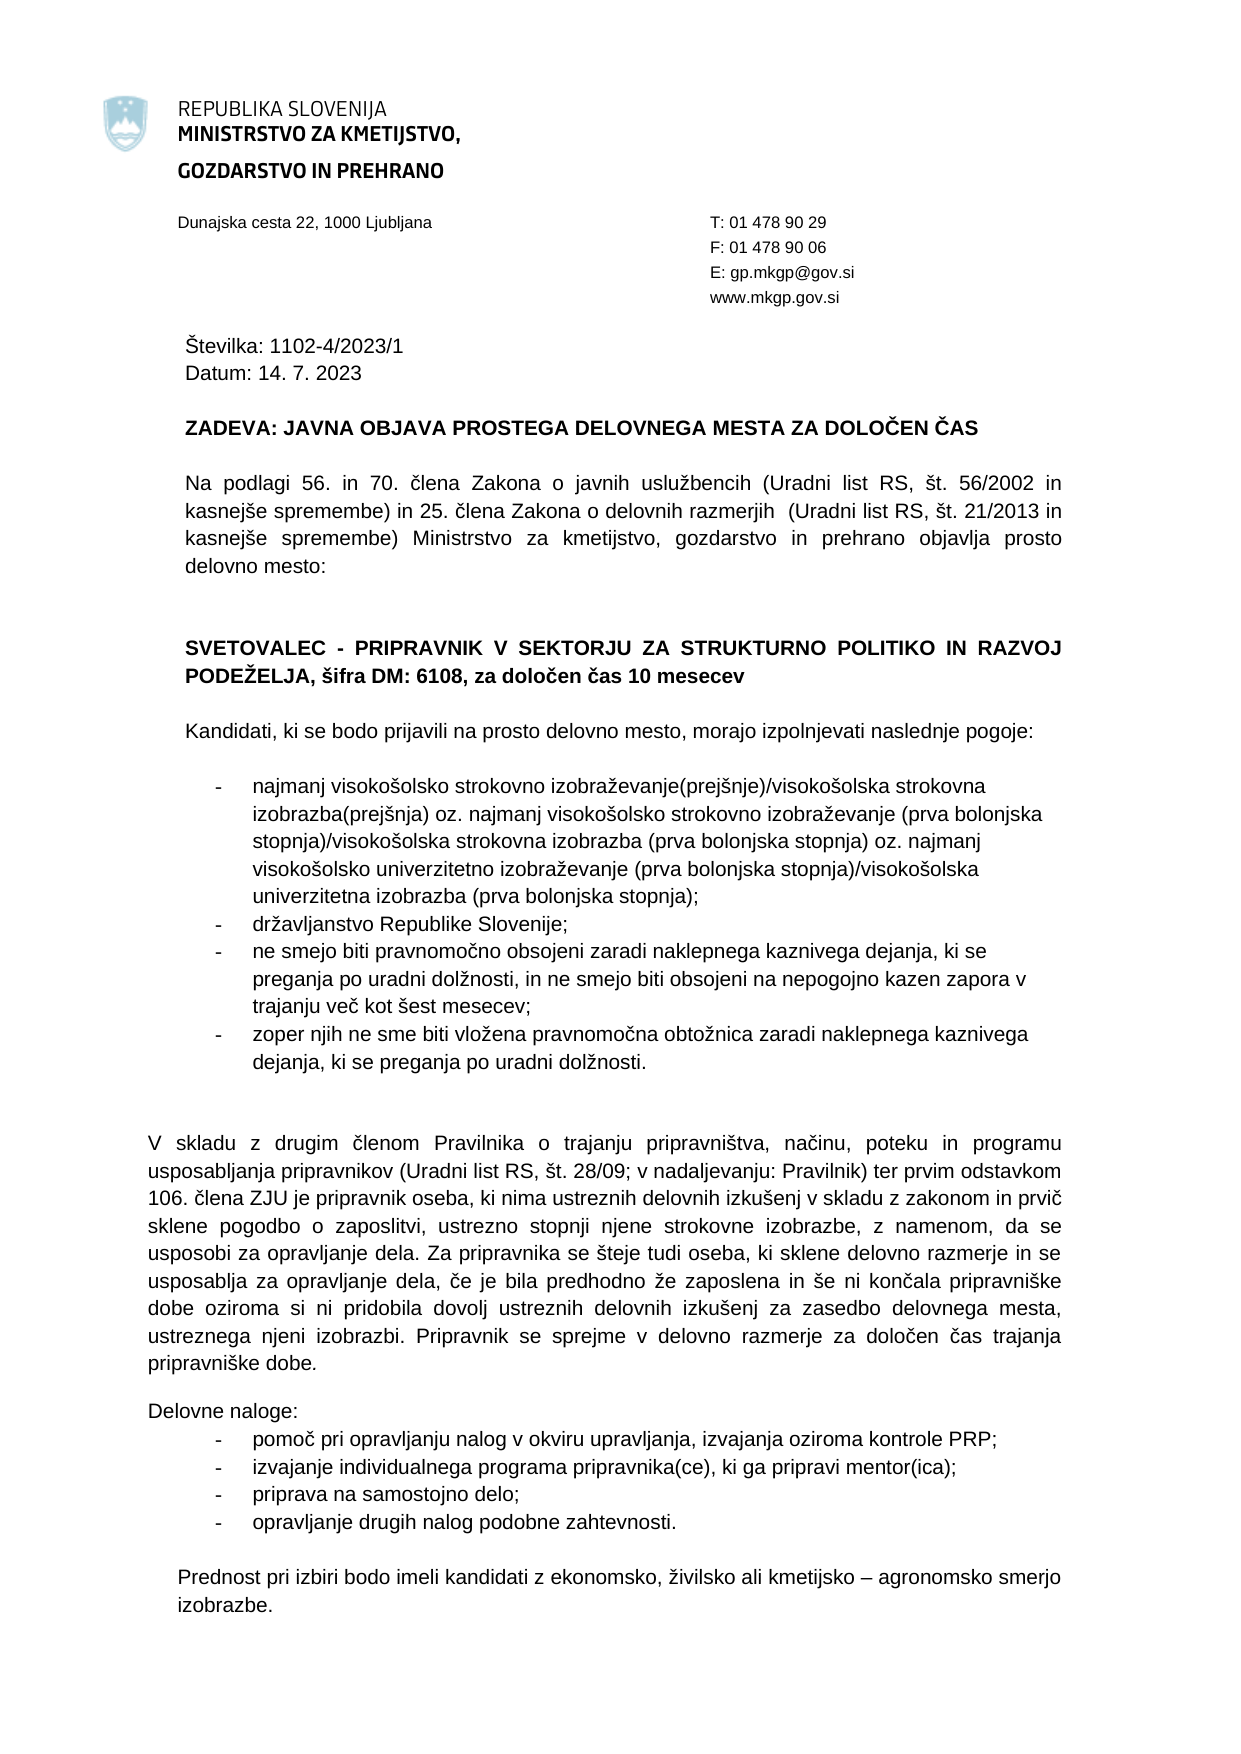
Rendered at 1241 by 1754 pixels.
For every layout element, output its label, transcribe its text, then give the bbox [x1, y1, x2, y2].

list ne smejo biti pravnomočno obsojeni zaradi naklepnega kaznivega dejanja, ki se preganja po uradni dolžnosti, in ne smejo biti obsojeni na nepogojno kazen zapora v trajanju več kot šest mesecev; [215, 939, 1063, 1018]
text Kandidati, ki se bodo prijavili na prosto delovno mesto, morajo izpolnjevati naslednje pogoje: [177, 719, 1063, 743]
text SVETOVALEC - PRIPRAVNIK V SEKTORJU ZA STRUKTURNO POLITIKO IN RAZVOJ PODEŽELJA, šifra DM: 6108, za določen čas 10 mesecev [177, 636, 1063, 688]
list najmanj visokošolsko strokovno izobraževanje(prejšnje)/visokošolska strokovna izobrazba(prejšnja) oz. najmanj visokošolsko strokovno izobraževanje (prva bolonjska stopnja)/visokošolska strokovna izobrazba (prva bolonjska stopnja) oz. najmanj visokošolsko univerzitetno izobraževanje (prva bolonjska stopnja)/visokošolska univerzitetna izobrazba (prva bolonjska stopnja); [215, 774, 1063, 908]
list opravljanje drugih nalog podobne zahtevnosti. [215, 1510, 1063, 1534]
list izvajanje individualnega programa pripravnika(ce), ki ga pripravi mentor(ica); [215, 1454, 1063, 1479]
list priprava na samostojno delo; [215, 1482, 1063, 1506]
text ZADEVA: JAVNA OBJAVA PROSTEGA DELOVNEGA MESTA ZA DOLOČEN ČAS [177, 416, 1063, 440]
text Na podlagi 56. in 70. člena Zakona o javnih uslužbencih (Uradni list RS, št. 56/2002 in kasnejše spremembe) in 25. člena Zakona o delovnih razmerjih (Uradni list RS, št. 21/2013 in kasnejše spremembe) Ministrstvo za kmetijstvo, gozdarstvo in prehrano objavlja prosto delovno mesto: [177, 471, 1063, 578]
list državljanstvo Republike Slovenije; [215, 911, 1063, 936]
text Datum: 14. 7. 2023 [177, 361, 1063, 385]
text V skladu z drugim členom Pravilnika o trajanju pripravništva, načinu, poteku in programu usposabljanja pripravnikov (Uradni list RS, št. 28/09; v nadaljevanju: Pravilnik) ter prvim odstavkom 106. člena ZJU je pripravnik oseba, ki nima ustreznih delovnih izkušenj v skladu z zakonom in prvič sklene pogodbo o zaposlitvi, ustrezno stopnji njene strokovne izobrazbe, z namenom, da se usposobi za opravljanje dela. Za pripravnika se šteje tudi oseba, ki sklene delovno razmerje in se usposablja za opravljanje dela, če je bila predhodno že zaposlena in še ni končala pripravniške dobe oziroma si ni pridobila dovolj ustreznih delovnih izkušenj za zasedbo delovnega mesta, ustreznega njeni izobrazbi. Pripravnik se sprejme v delovno razmerje za določen čas trajanja pripravniške dobe. [148, 1131, 1063, 1375]
text Številka: 1102-4/2023/1 [177, 334, 1063, 358]
text Prednost pri izbiri bodo imeli kandidati z ekonomsko, živilsko ali kmetijsko – agronomsko smerjo izobrazbe. [177, 1565, 1063, 1617]
list pomoč pri opravljanju nalog v okviru upravljanja, izvajanja oziroma kontrole PRP; [215, 1427, 1063, 1451]
text Delovne naloge: [148, 1399, 1063, 1423]
picture [96, 90, 159, 166]
list zoper njih ne sme biti vložena pravnomočna obtožnica zaradi naklepnega kaznivega dejanja, ki se preganja po uradni dolžnosti. [215, 1022, 1063, 1073]
